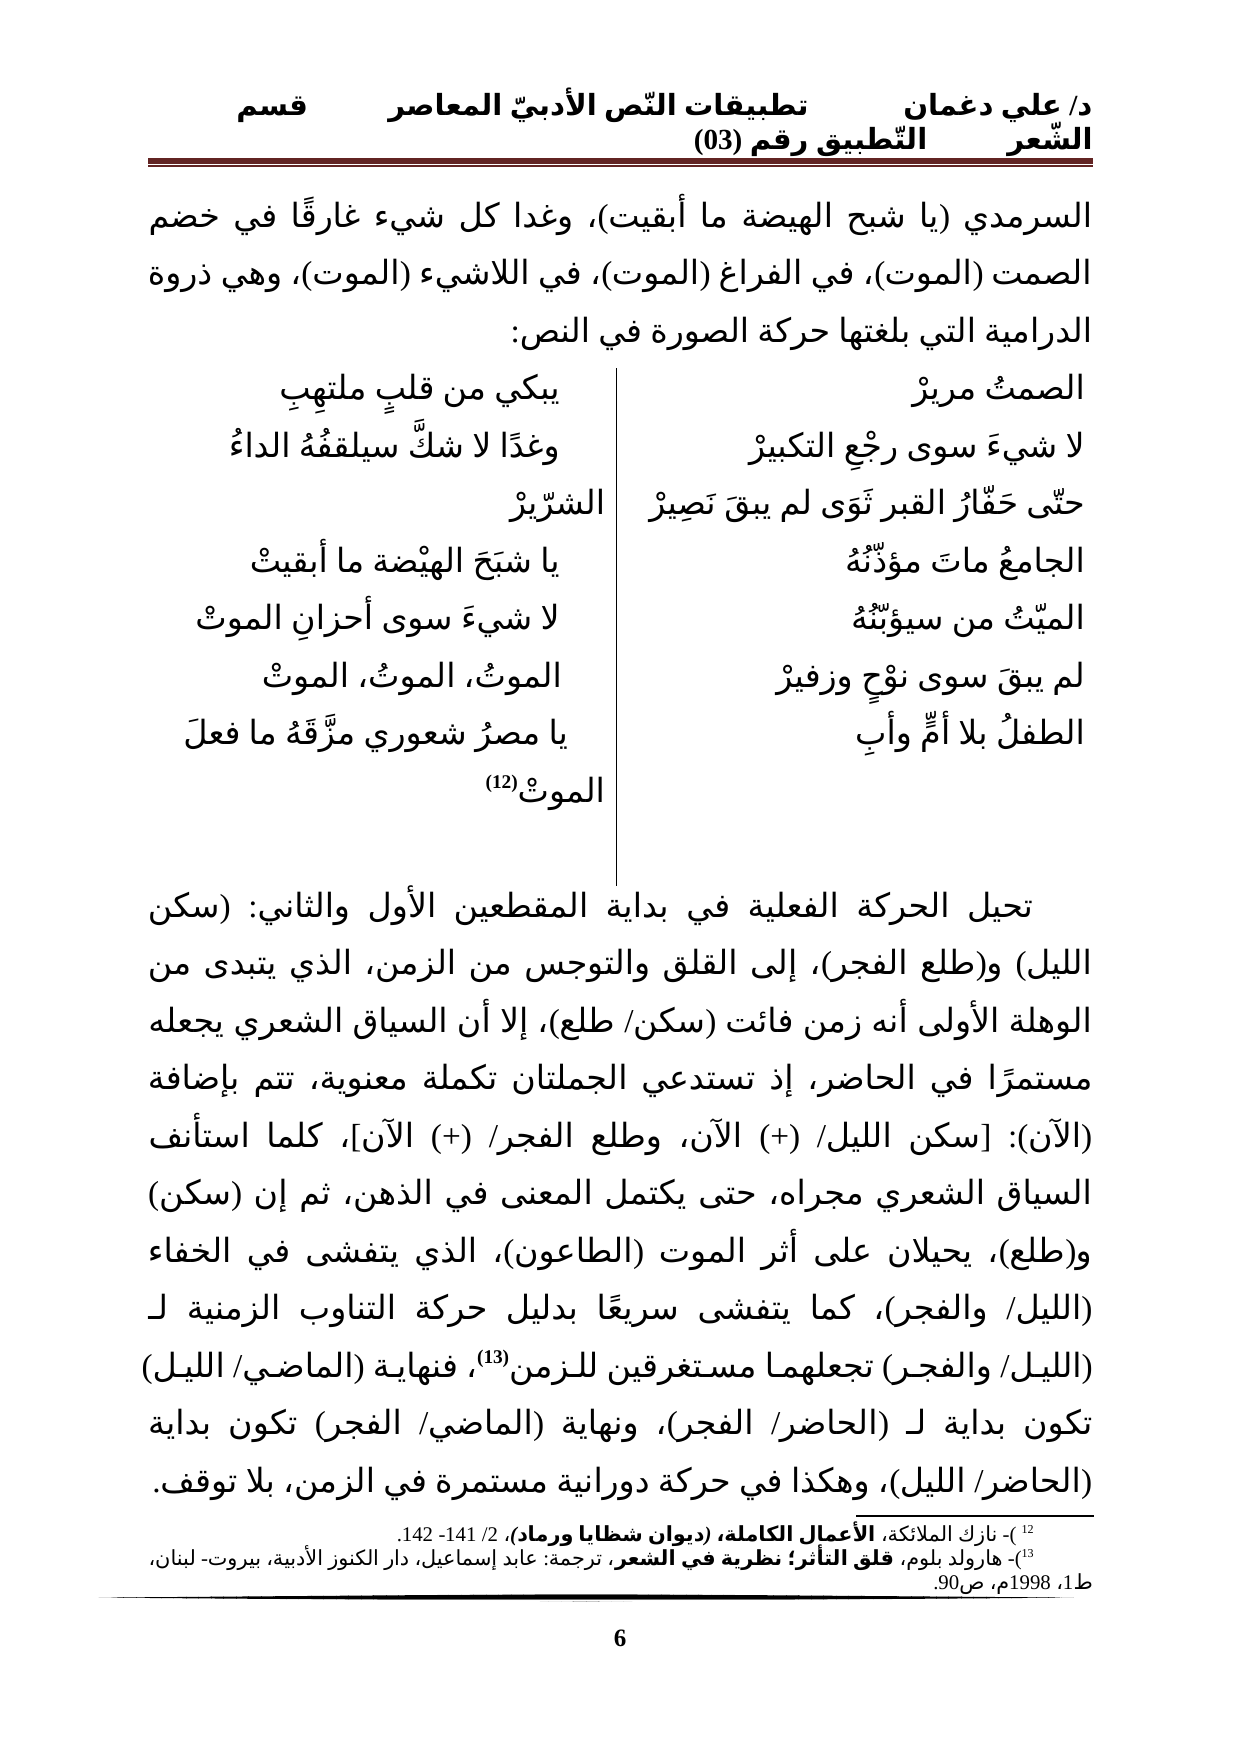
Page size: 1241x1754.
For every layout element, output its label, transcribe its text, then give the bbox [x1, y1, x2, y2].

table_header يبكي من قلبٍ ملتهِبِ وغدًا لا شكَّ سيلقفُهُ الداءُ الشرّيرْ يا شبَحَ الهيْضة ما أبقيتْ لا شيءَ سوى أحزانِ الموتْ الموتُ، الموتُ، الموتْ يا مصرُ شعوري مزَّقَهُ ما فعلَ الموتْ() [136, 368, 616, 886]
text تحيل الحركة الفعلية في بداية المقطعين الأول والثاني: (سكن الليل) و(طلع الفجر)، إلى القلق والتوجس من الزمن، الذي يتبدى من الوهلة الأولى أنه زمن فائت (سكن/ طلع)، إلا أن السياق الشعري يجعله مستمرًا في الحاضر، إذ تستدعي الجملتان تكملة معنوية، تتم بإضافة (الآن): [سكن الليل/ (+) الآن، وطلع الفجر/ (+) الآن]، كلما استأنف السياق الشعري مجراه، حتى يكتمل المعنى في الذهن، ثم إن (سكن) و(طلع)، يحيلان على أثر الموت (الطاعون)، الذي يتفشى في الخفاء (الليل/ والفجر)، كما يتفشى سريعًا بدليل حركة التناوب الزمنية لـ (الليل/ والفجر) تجعلهما مستغرقين للزمن()، فنهاية (الماضي/ الليل) تكون بداية لـ (الحاضر/ الفجر)، ونهاية (الماضي/ الفجر) تكون بداية (الحاضر/ الليل)، وهكذا في حركة دورانية مستمرة في الزمن، بلا توقف. [148, 886, 1093, 1499]
table_header الصمتُ مريرْ لا شيءَ سوى رجْعِ التكبيرْ حتّى حَفّارُ القبر ثَوَى لم يبقَ نَصِيرْ الجامعُ ماتَ مؤذّنُهُ الميّتُ من سيؤبّنُهُ لم يبقَ سوى نوْحٍ وزفيرْ الطفلُ بلا أمٍّ وأبِ [617, 368, 1096, 886]
picture [98, 1593, 1074, 1602]
